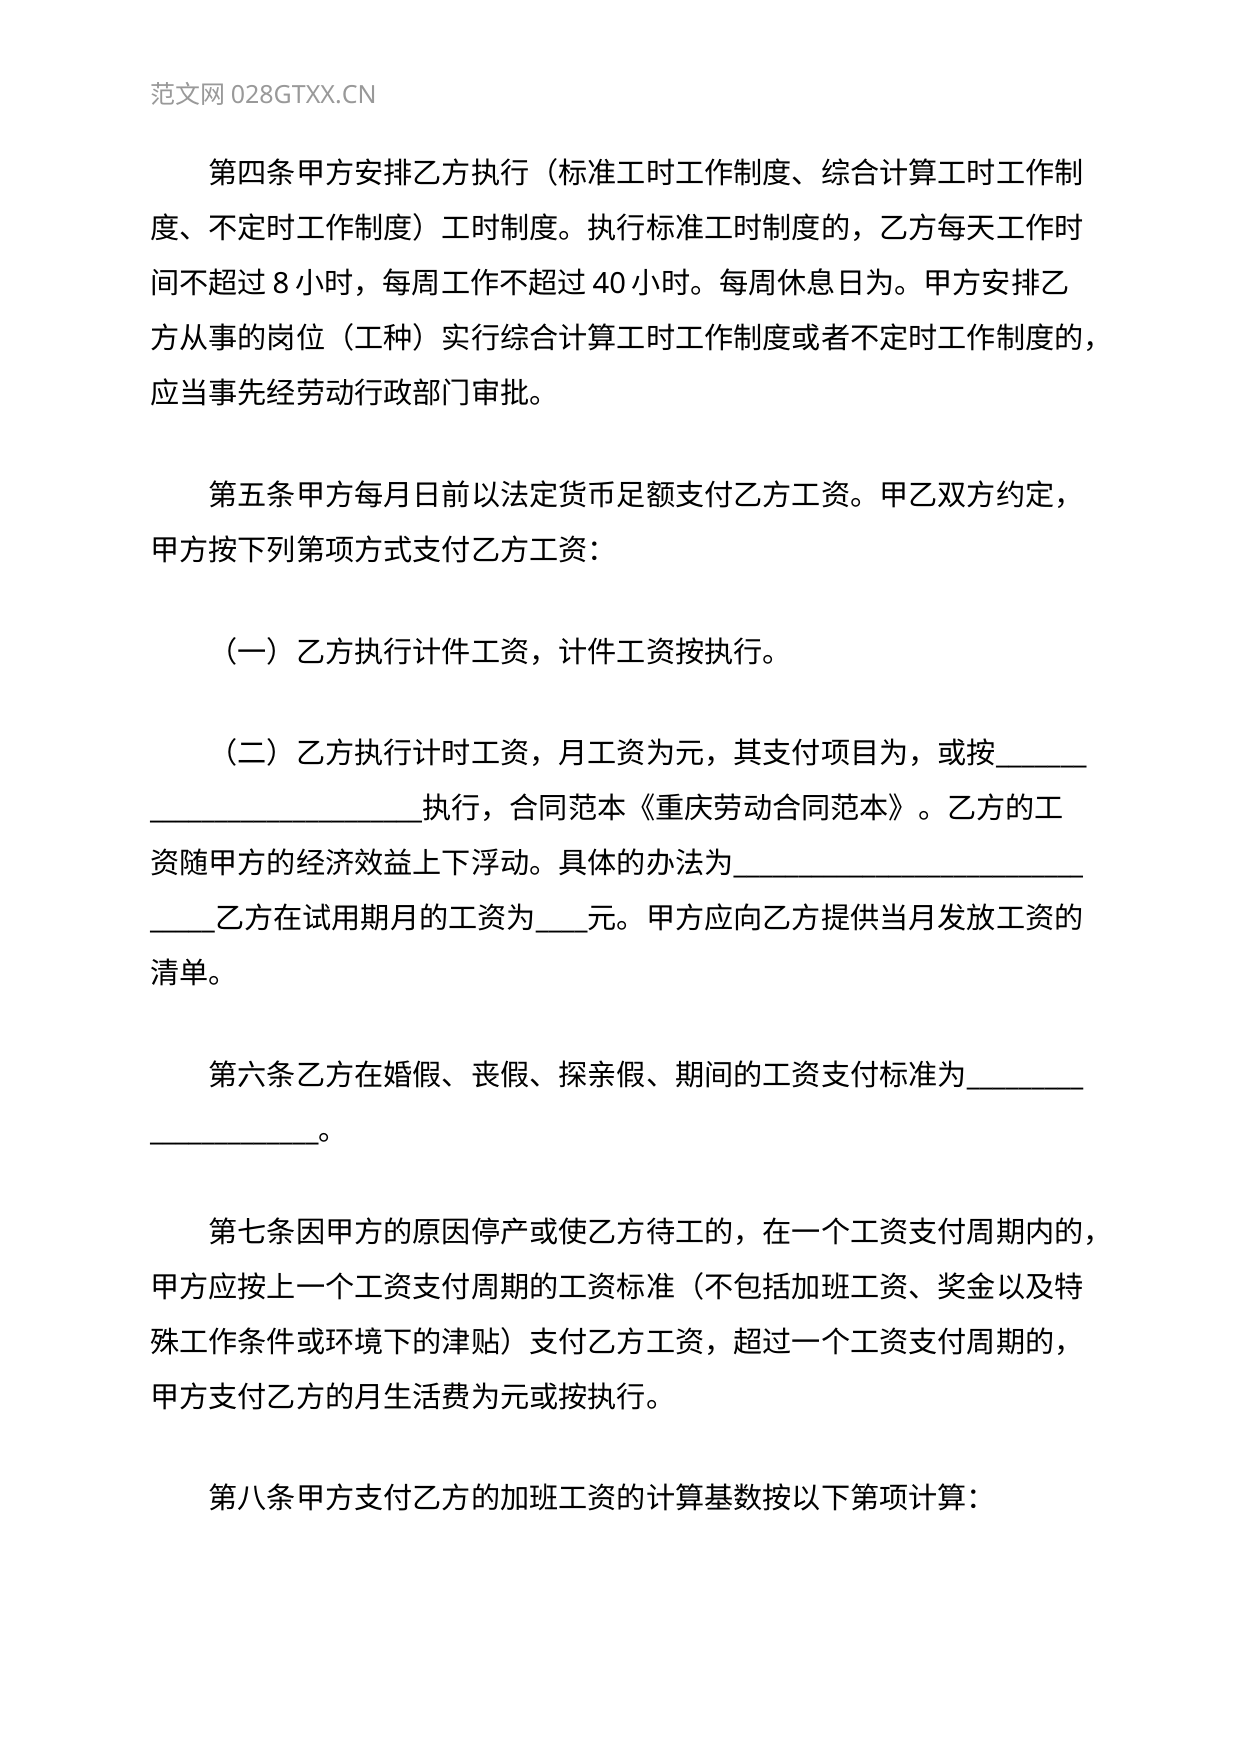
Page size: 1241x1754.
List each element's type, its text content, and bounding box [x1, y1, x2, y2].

text （二）乙方执行计时工资，月工资为元，其支付项目为，或按____________________________执行，合同范本《重庆劳动合同范本》。乙方的工资随甲方的经济效益上下浮动。具体的办法为________________________________乙方在试用期月的工资为____元。甲方应向乙方提供当月发放工资的清单。 [150, 730, 1090, 992]
text （一）乙方执行计件工资，计件工资按执行。 [150, 628, 1090, 670]
text 第五条甲方每月日前以法定货币足额支付乙方工资。甲乙双方约定，甲方按下列第项方式支付乙方工资： [150, 471, 1090, 569]
text 第七条因甲方的原因停产或使乙方待工的，在一个工资支付周期内的，甲方应按上一个工资支付周期的工资标准（不包括加班工资、奖金以及特殊工作条件或环境下的津贴）支付乙方工资，超过一个工资支付周期的，甲方支付乙方的月生活费为元或按执行。 [150, 1209, 1090, 1416]
text 第六条乙方在婚假、丧假、探亲假、期间的工资支付标准为______________________。 [150, 1052, 1090, 1149]
text 第八条甲方支付乙方的加班工资的计算基数按以下第项计算： [150, 1475, 1090, 1517]
text 第四条甲方安排乙方执行（标准工时工作制度、综合计算工时工作制度、不定时工作制度）工时制度。执行标准工时制度的，乙方每天工作时间不超过8小时，每周工作不超过40小时。每周休息日为。甲方安排乙方从事的岗位（工种）实行综合计算工时工作制度或者不定时工作制度的，应当事先经劳动行政部门审批。 [150, 150, 1090, 412]
